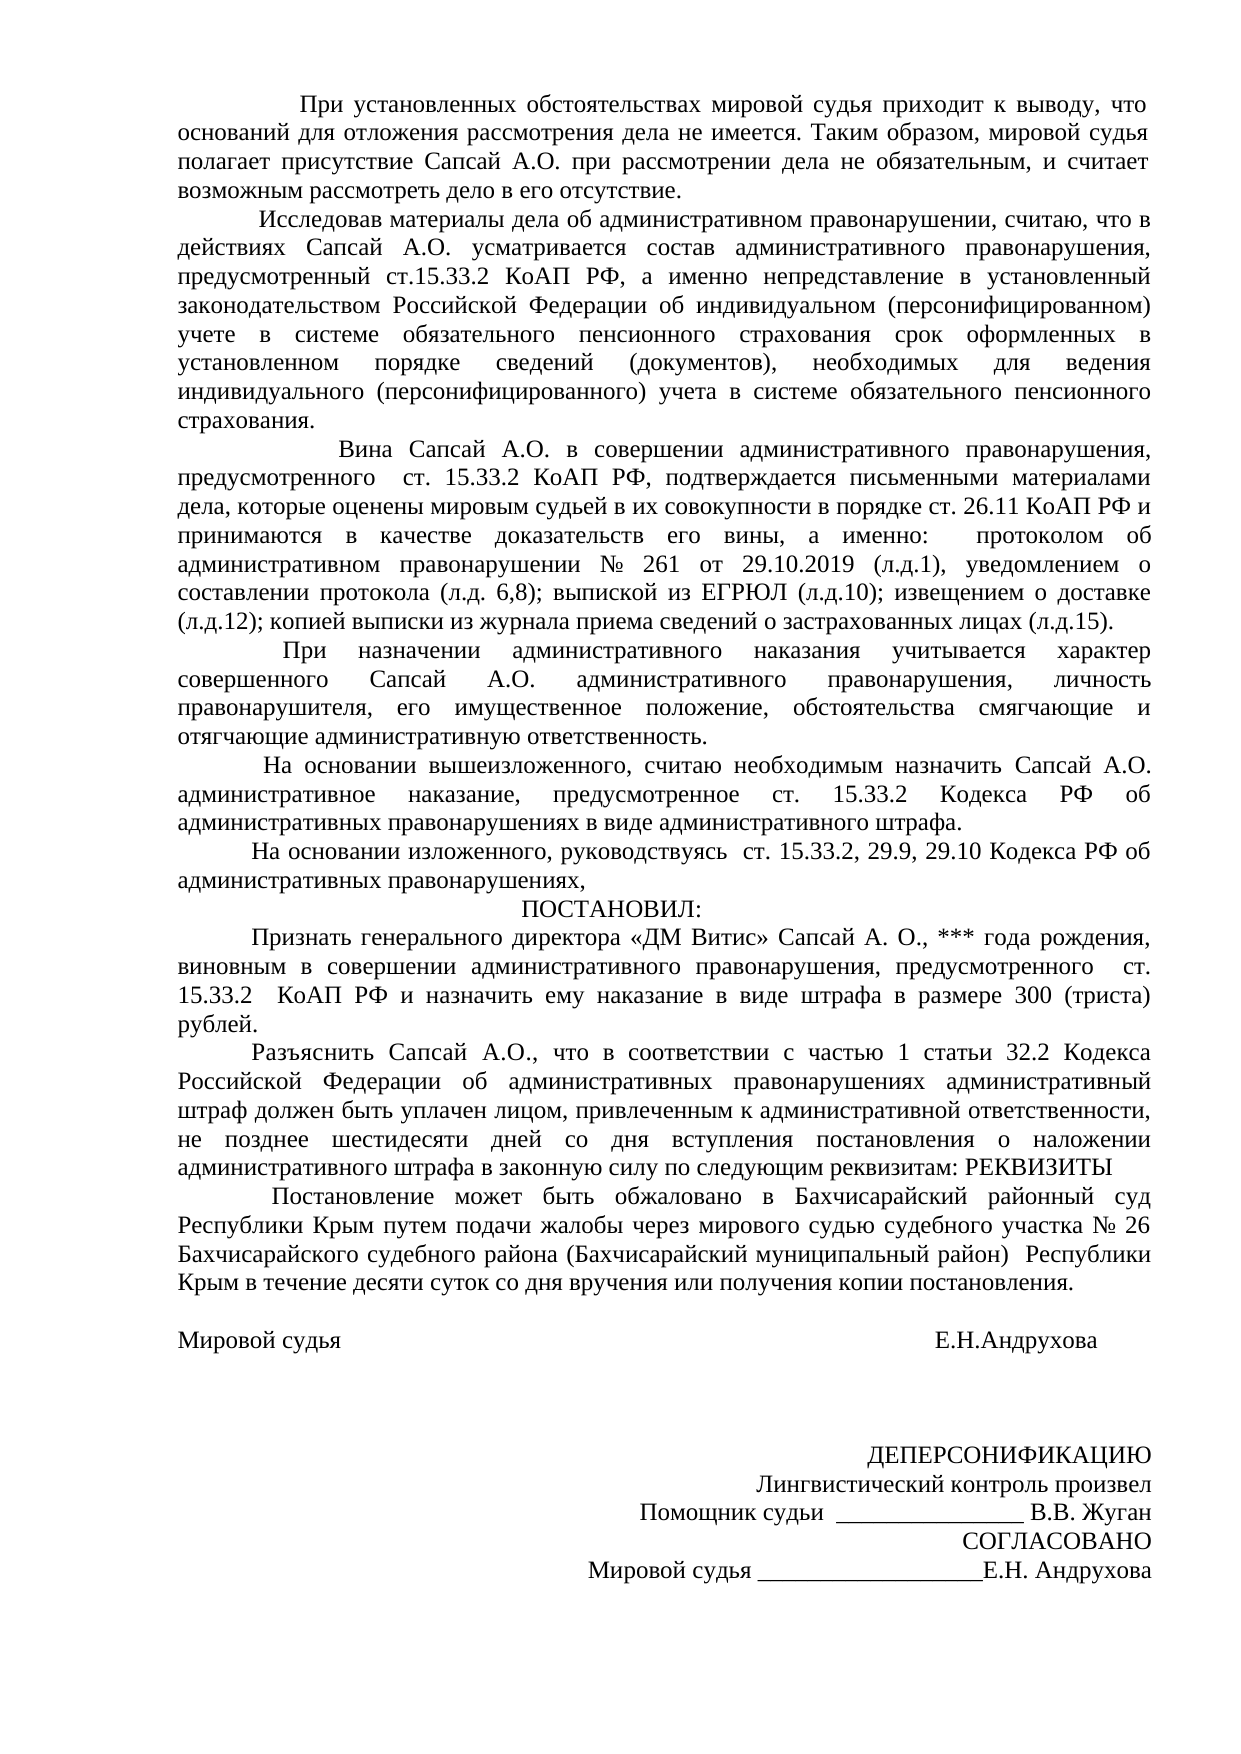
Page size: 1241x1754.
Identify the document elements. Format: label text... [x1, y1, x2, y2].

text На основании вышеизложенного, считаю необходимым назначить Сапсай А.О. административное наказание, предусмотренное ст. 15.33.2 Кодекса РФ об административных правонарушениях в виде административного штрафа. [177, 750, 1152, 836]
text Разъяснить Сапсай А.О., что в соответствии с частью 1 статьи 32.2 Кодекса Российской Федерации об административных правонарушениях административный штраф должен быть уплачен лицом, привлеченным к административной ответственности, не позднее шестидесяти дней со дня вступления постановления о наложении административного штрафа в законную силу по следующим реквизитам: РЕКВИЗИТЫ [177, 1037, 1152, 1181]
text Признать генерального директора «ДМ Витис» Сапсай А. О., *** года рождения, виновным в совершении административного правонарушения, предусмотренного ст. 15.33.2 КоАП РФ и назначить ему наказание в виде штрафа в размере 300 (триста) рублей. [177, 922, 1152, 1037]
text Исследовав материалы дела об административном правонарушении, считаю, что в действиях Сапсай А.О. усматривается состав административного правонарушения, предусмотренный ст.15.33.2 КоАП РФ, а именно непредставление в установленный законодательством Российской Федерации об индивидуальном (персонифицированном) учете в системе обязательного пенсионного страхования срок оформленных в установленном порядке сведений (документов), необходимых для ведения индивидуального (персонифицированного) учета в системе обязательного пенсионного страхования. [177, 204, 1152, 434]
text Помощник судьи _______________ В.В. Жуган [177, 1497, 1152, 1526]
text На основании изложенного, руководствуясь ст. 15.33.2, 29.9, 29.10 Кодекса РФ об административных правонарушениях, [177, 836, 1152, 894]
text ПОСТАНОВИЛ: [177, 894, 1152, 922]
text ДЕПЕРСОНИФИКАЦИЮ [177, 1440, 1152, 1469]
text Мировой судья __________________Е.Н. Андрухова [177, 1555, 1152, 1584]
text Лингвистический контроль произвел [177, 1469, 1152, 1497]
text СОГЛАСОВАНО [177, 1526, 1152, 1555]
text При назначении административного наказания учитывается характер совершенного Сапсай А.О. административного правонарушения, личность правонарушителя, его имущественное положение, обстоятельства смягчающие и отягчающие административную ответственность. [177, 635, 1152, 750]
text При установленных обстоятельствах мировой судья приходит к выводу, что оснований для отложения рассмотрения дела не имеется. Таким образом, мировой судья полагает присутствие Сапсай А.О. при рассмотрении дела не обязательным, и считает возможным рассмотреть дело в его отсутствие. [177, 89, 1149, 204]
text Постановление может быть обжаловано в Бахчисарайский районный суд Республики Крым путем подачи жалобы через мирового судью судебного участка № 26 Бахчисарайского судебного района (Бахчисарайский муниципальный район) Республики Крым в течение десяти суток со дня вручения или получения копии постановления. [177, 1181, 1152, 1296]
text Мировой судья Е.Н.Андрухова [177, 1325, 1152, 1354]
text Вина Сапсай А.О. в совершении административного правонарушения, предусмотренного ст. 15.33.2 КоАП РФ, подтверждается письменными материалами дела, которые оценены мировым судьей в их совокупности в порядке ст. 26.11 КоАП РФ и принимаются в качестве доказательств его вины, а именно: протоколом об административном правонарушении № 261 от 29.10.2019 (л.д.1), уведомлением о составлении протокола (л.д. 6,8); выпиской из ЕГРЮЛ (л.д.10); извещением о доставке (л.д.12); копией выписки из журнала приема сведений о застрахованных лицах (л.д.15). [177, 434, 1152, 635]
